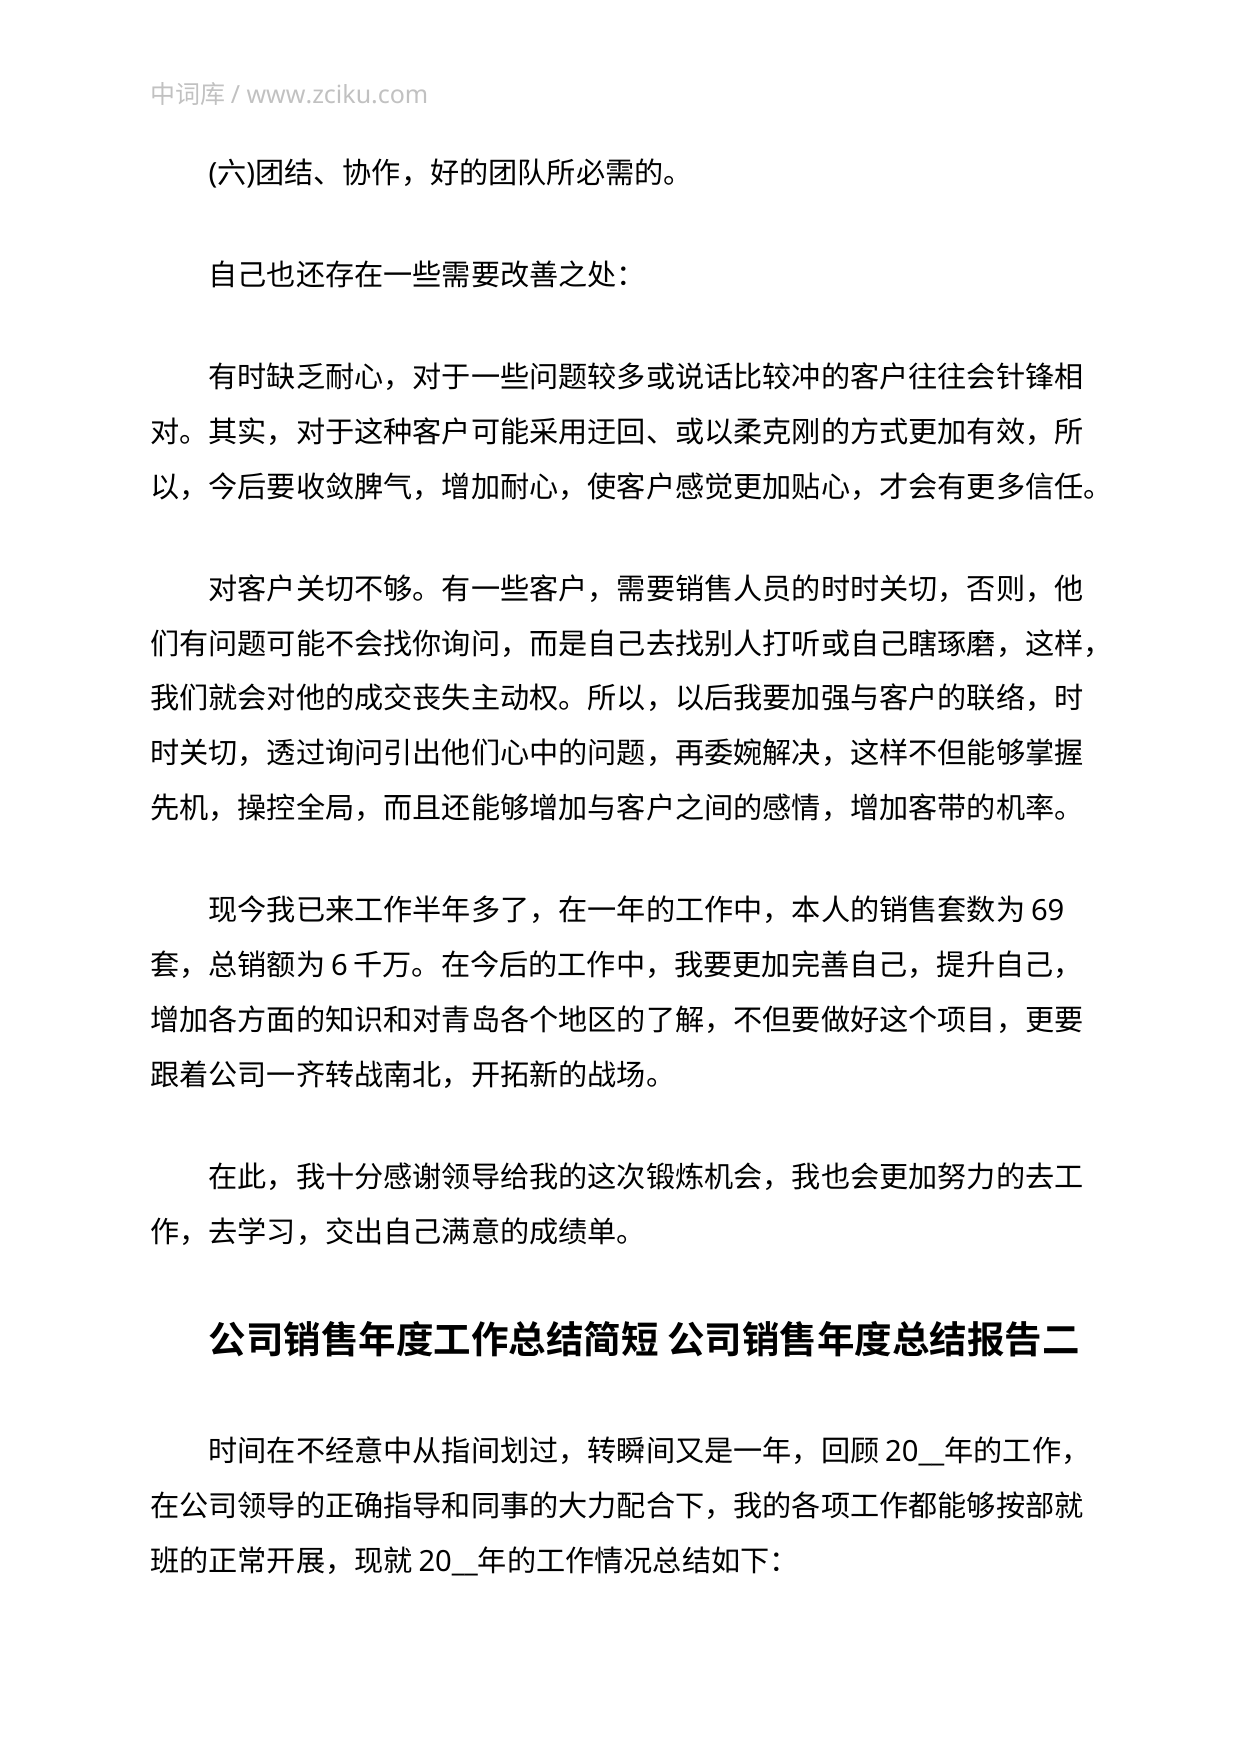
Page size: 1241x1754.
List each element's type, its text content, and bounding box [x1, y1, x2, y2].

text (六)团结、协作，好的团队所必需的。 [150, 150, 1090, 192]
text 公司销售年度工作总结简短 公司销售年度总结报告二 [150, 1310, 1090, 1364]
text 在此，我十分感谢领导给我的这次锻炼机会，我也会更加努力的去工作，去学习，交出自己满意的成绩单。 [150, 1153, 1090, 1251]
text 自己也还存在一些需要改善之处： [150, 252, 1090, 294]
text 时间在不经意中从指间划过，转瞬间又是一年，回顾20__年的工作，在公司领导的正确指导和同事的大力配合下，我的各项工作都能够按部就班的正常开展，现就20__年的工作情况总结如下： [150, 1427, 1090, 1580]
text 有时缺乏耐心，对于一些问题较多或说话比较冲的客户往往会针锋相对。其实，对于这种客户可能采用迂回、或以柔克刚的方式更加有效，所以，今后要收敛脾气，增加耐心，使客户感觉更加贴心，才会有更多信任。 [150, 354, 1090, 506]
text 现今我已来工作半年多了，在一年的工作中，本人的销售套数为69套，总销额为6千万。在今后的工作中，我要更加完善自己，提升自己，增加各方面的知识和对青岛各个地区的了解，不但要做好这个项目，更要跟着公司一齐转战南北，开拓新的战场。 [150, 887, 1090, 1094]
text 对客户关切不够。有一些客户，需要销售人员的时时关切，否则，他们有问题可能不会找你询问，而是自己去找别人打听或自己瞎琢磨，这样，我们就会对他的成交丧失主动权。所以，以后我要加强与客户的联络，时时关切，透过询问引出他们心中的问题，再委婉解决，这样不但能够掌握先机，操控全局，而且还能够增加与客户之间的感情，增加客带的机率。 [150, 565, 1090, 827]
